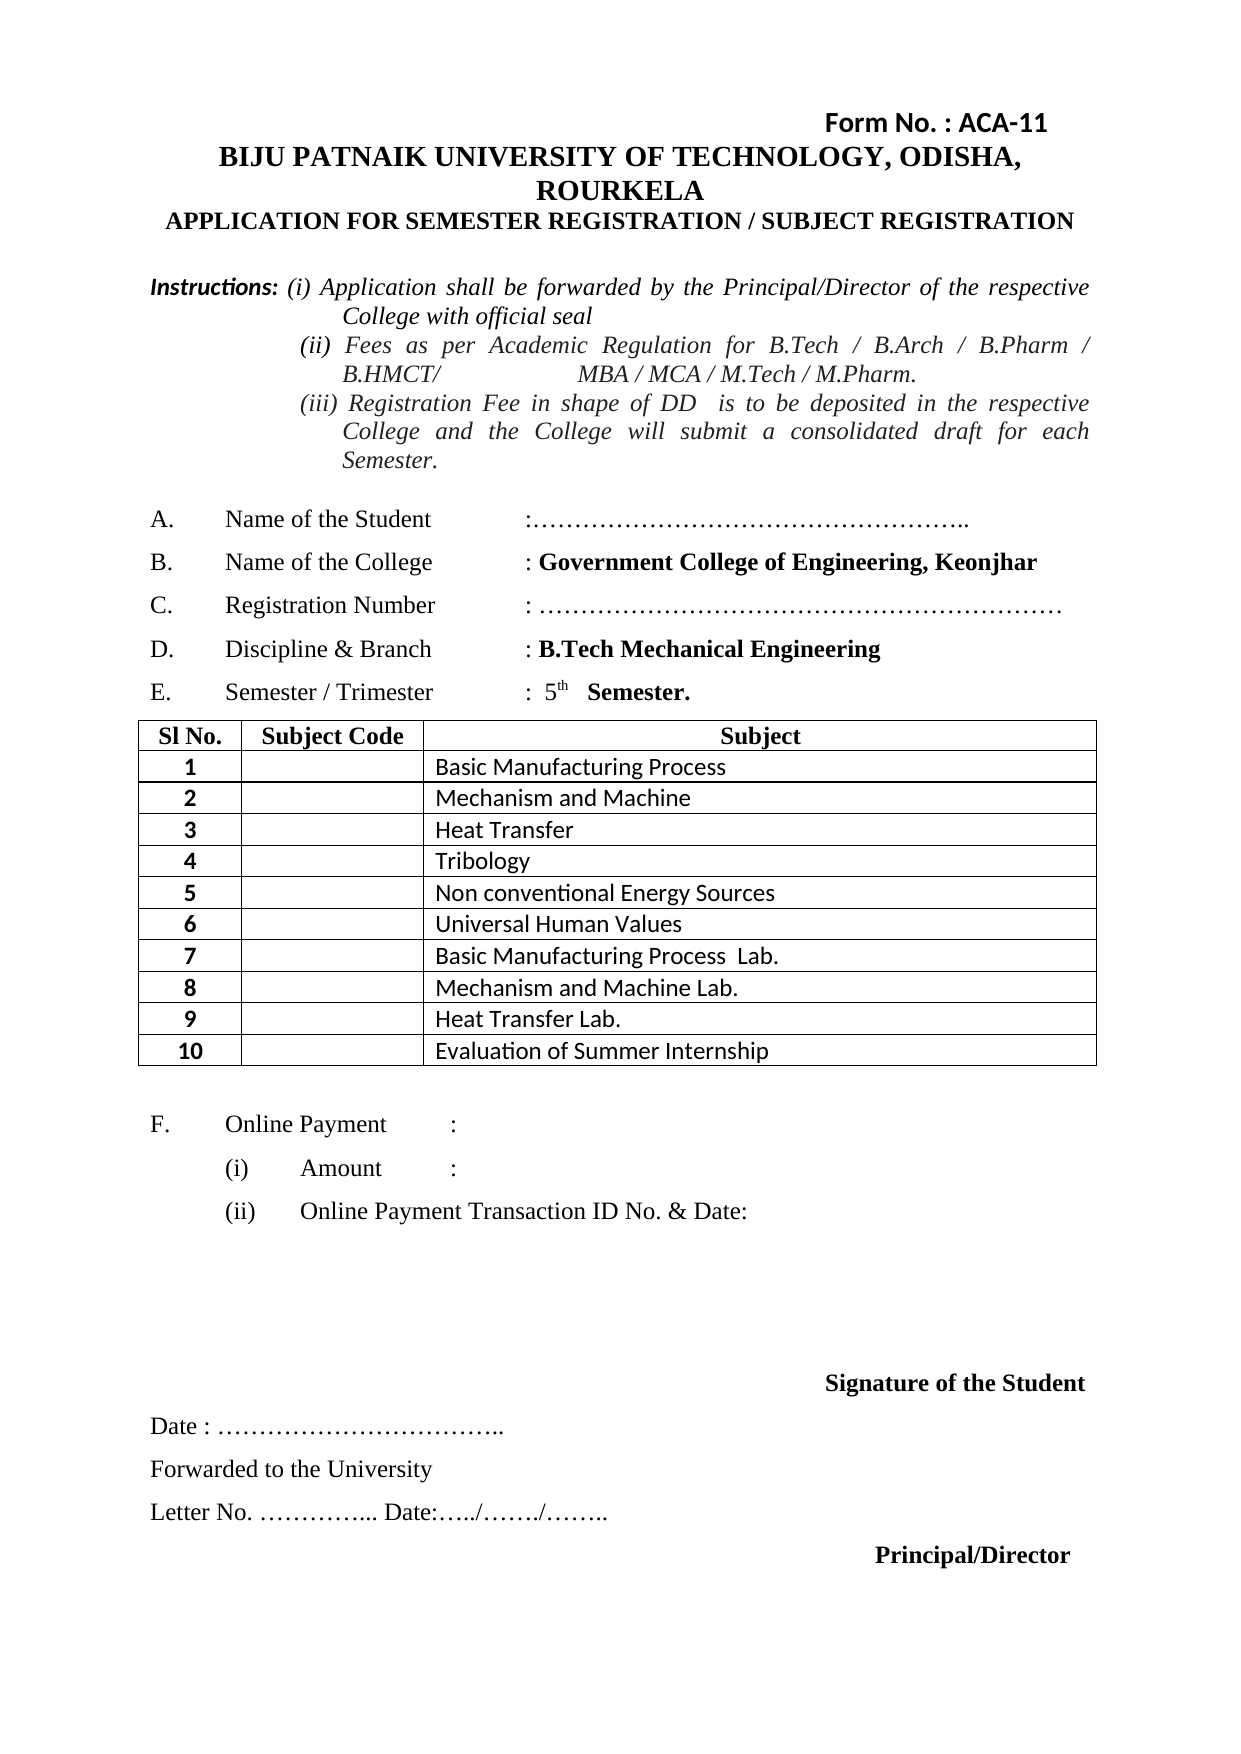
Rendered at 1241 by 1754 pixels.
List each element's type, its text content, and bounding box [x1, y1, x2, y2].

text APPLICATION FOR SEMESTER REGISTRATION / SUBJECT REGISTRATION [150, 206, 1090, 235]
table_cell 5 [139, 877, 241, 908]
text (iii) Registration Fee in shape of DD is to be deposited in the respective College and the College will submit a consolidated draft for each Semester. [300, 388, 1090, 474]
table_cell 7 [139, 940, 241, 971]
text Instructions: (i) Application shall be forwarded by the Principal/Director of the respective College with official seal [150, 271, 1090, 330]
table_cell Tribology [424, 846, 1096, 876]
table_cell Basic Manufacturing Process Lab. [424, 940, 1096, 971]
table_header Sl No. [139, 721, 241, 750]
table_cell Heat Transfer [424, 814, 1096, 844]
text BIJU PATNAIK UNIVERSITY OF TECHNOLOGY, ODISHA, ROURKELA [150, 139, 1090, 206]
text Signature of the Student [150, 1368, 1090, 1396]
table_cell 10 [139, 1035, 241, 1065]
text Letter No. …………... Date:…../……./…….. [150, 1497, 1090, 1526]
table_cell [242, 909, 423, 939]
table_cell [242, 940, 423, 971]
table_cell 8 [139, 972, 241, 1002]
text D. Discipline & Branch : B.Tech Mechanical Engineering [150, 634, 1090, 662]
text F. Online Payment : [150, 1109, 1090, 1138]
table_cell Evaluation of Summer Internship [424, 1035, 1096, 1065]
table_cell [242, 846, 423, 876]
text (ii) Fees as per Academic Regulation for B.Tech / B.Arch / B.Pharm / B.HMCT/ MBA / MCA / M.Tech / M.Pharm. [300, 330, 1090, 388]
table_cell [242, 1003, 423, 1034]
table_cell [242, 972, 423, 1002]
text B. Name of the College : Government College of Engineering, Keonjhar [150, 547, 1090, 576]
table_cell 9 [139, 1003, 241, 1034]
table_cell Heat Transfer Lab. [424, 1003, 1096, 1034]
table_cell [242, 1035, 423, 1065]
text Form No. : ACA-11 [825, 104, 1090, 139]
table_header Subject Code [242, 721, 423, 750]
table_cell 3 [139, 814, 241, 844]
text C. Registration Number : ……………………………………………………… [150, 591, 1090, 619]
table_cell 1 [139, 751, 241, 781]
table_cell [242, 783, 423, 813]
text (i) Amount : [150, 1153, 1090, 1181]
table_cell Mechanism and Machine [424, 783, 1096, 813]
text (ii) Online Payment Transaction ID No. & Date: [150, 1196, 1090, 1224]
table_cell Mechanism and Machine Lab. [424, 972, 1096, 1002]
table_header Subject [424, 721, 1096, 750]
table_cell 4 [139, 846, 241, 876]
table_cell [242, 814, 423, 844]
table_cell [242, 751, 423, 781]
table_cell 2 [139, 783, 241, 813]
table_cell [242, 877, 423, 908]
table_cell 6 [139, 909, 241, 939]
text A. Name of the Student :…………………………………………….. [150, 504, 1090, 533]
text Date : …………………………….. [150, 1411, 1090, 1439]
text Principal/Director [150, 1540, 1090, 1569]
table_cell Universal Human Values [424, 909, 1096, 939]
table_cell Basic Manufacturing Process [424, 751, 1096, 781]
text Forwarded to the University [150, 1454, 1090, 1483]
text E. Semester / Trimester : 5th Semester. [150, 677, 1090, 706]
table_cell Non conventional Energy Sources [424, 877, 1096, 908]
